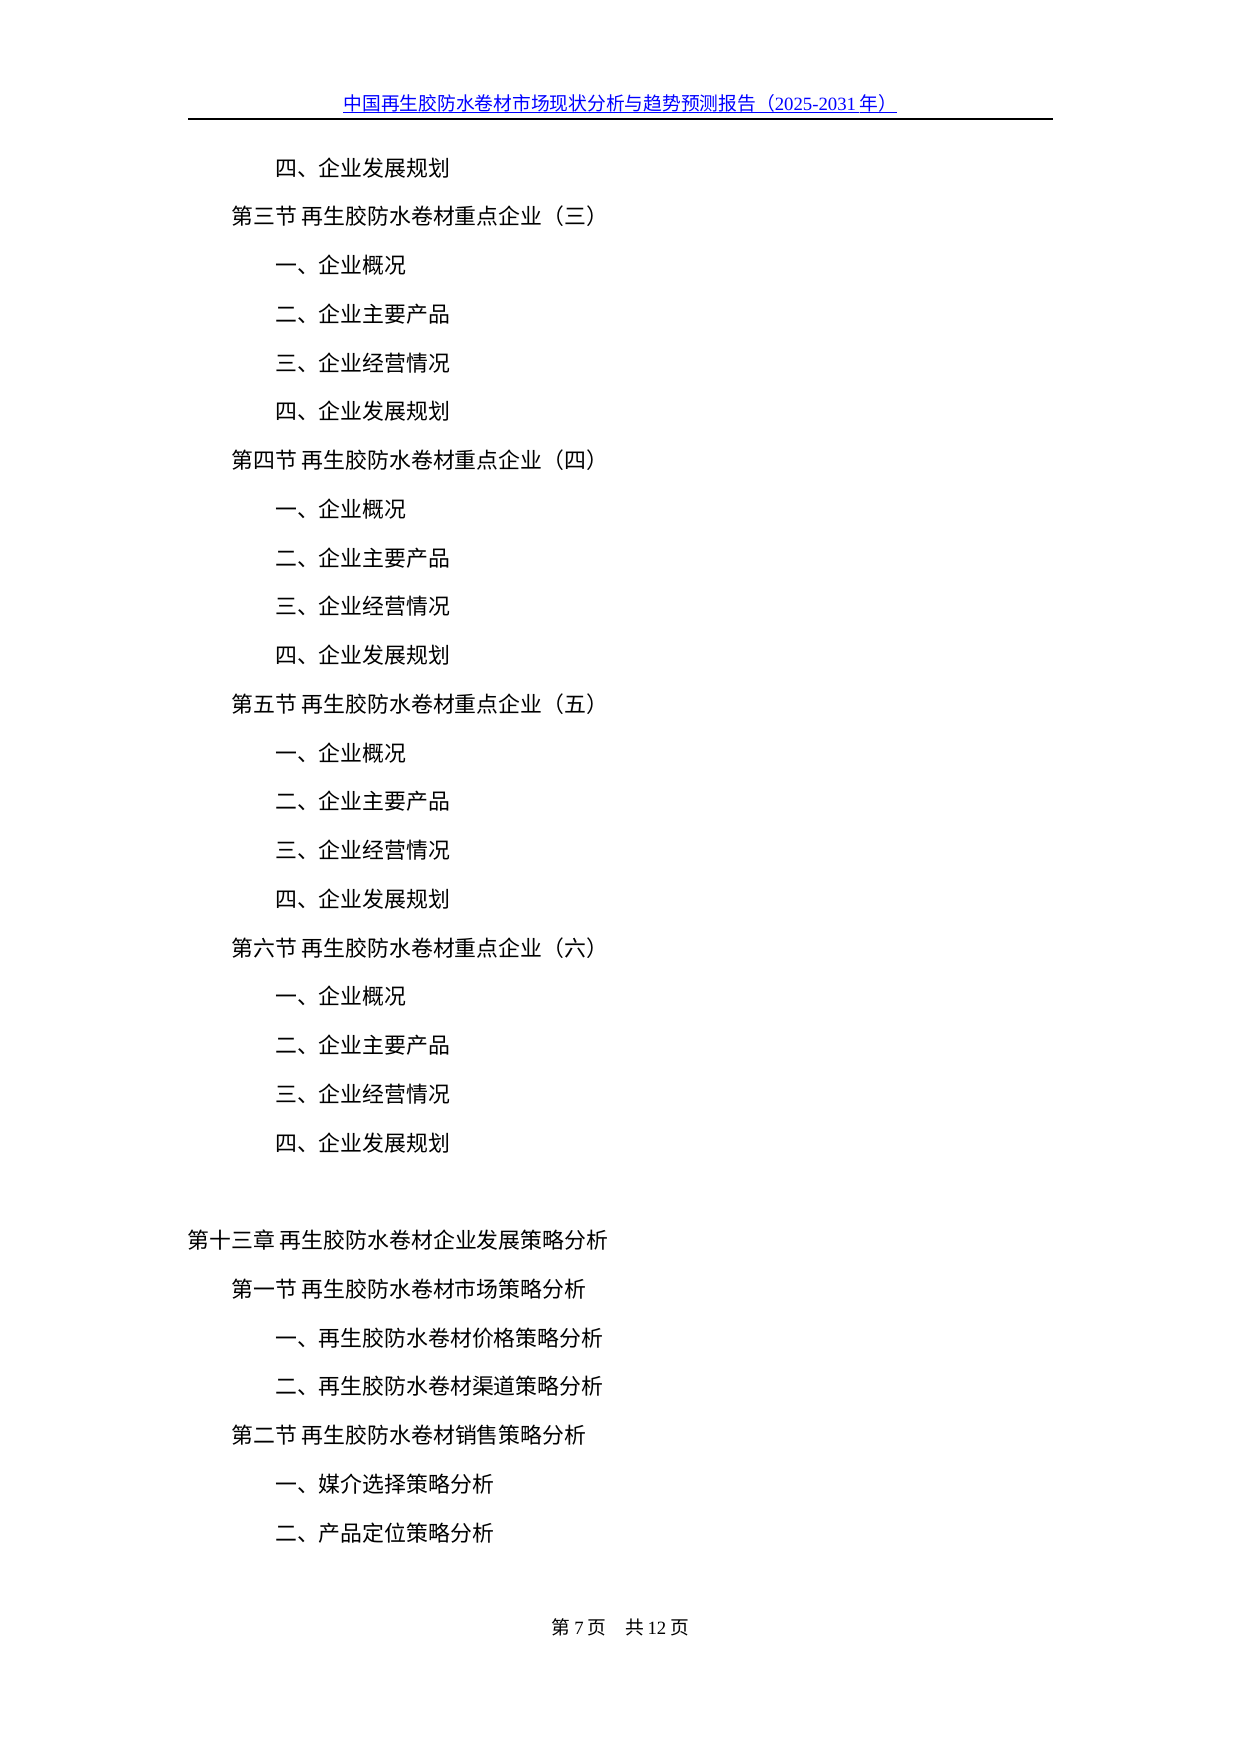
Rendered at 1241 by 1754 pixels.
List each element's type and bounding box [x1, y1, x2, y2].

text [187, 150, 1053, 1548]
